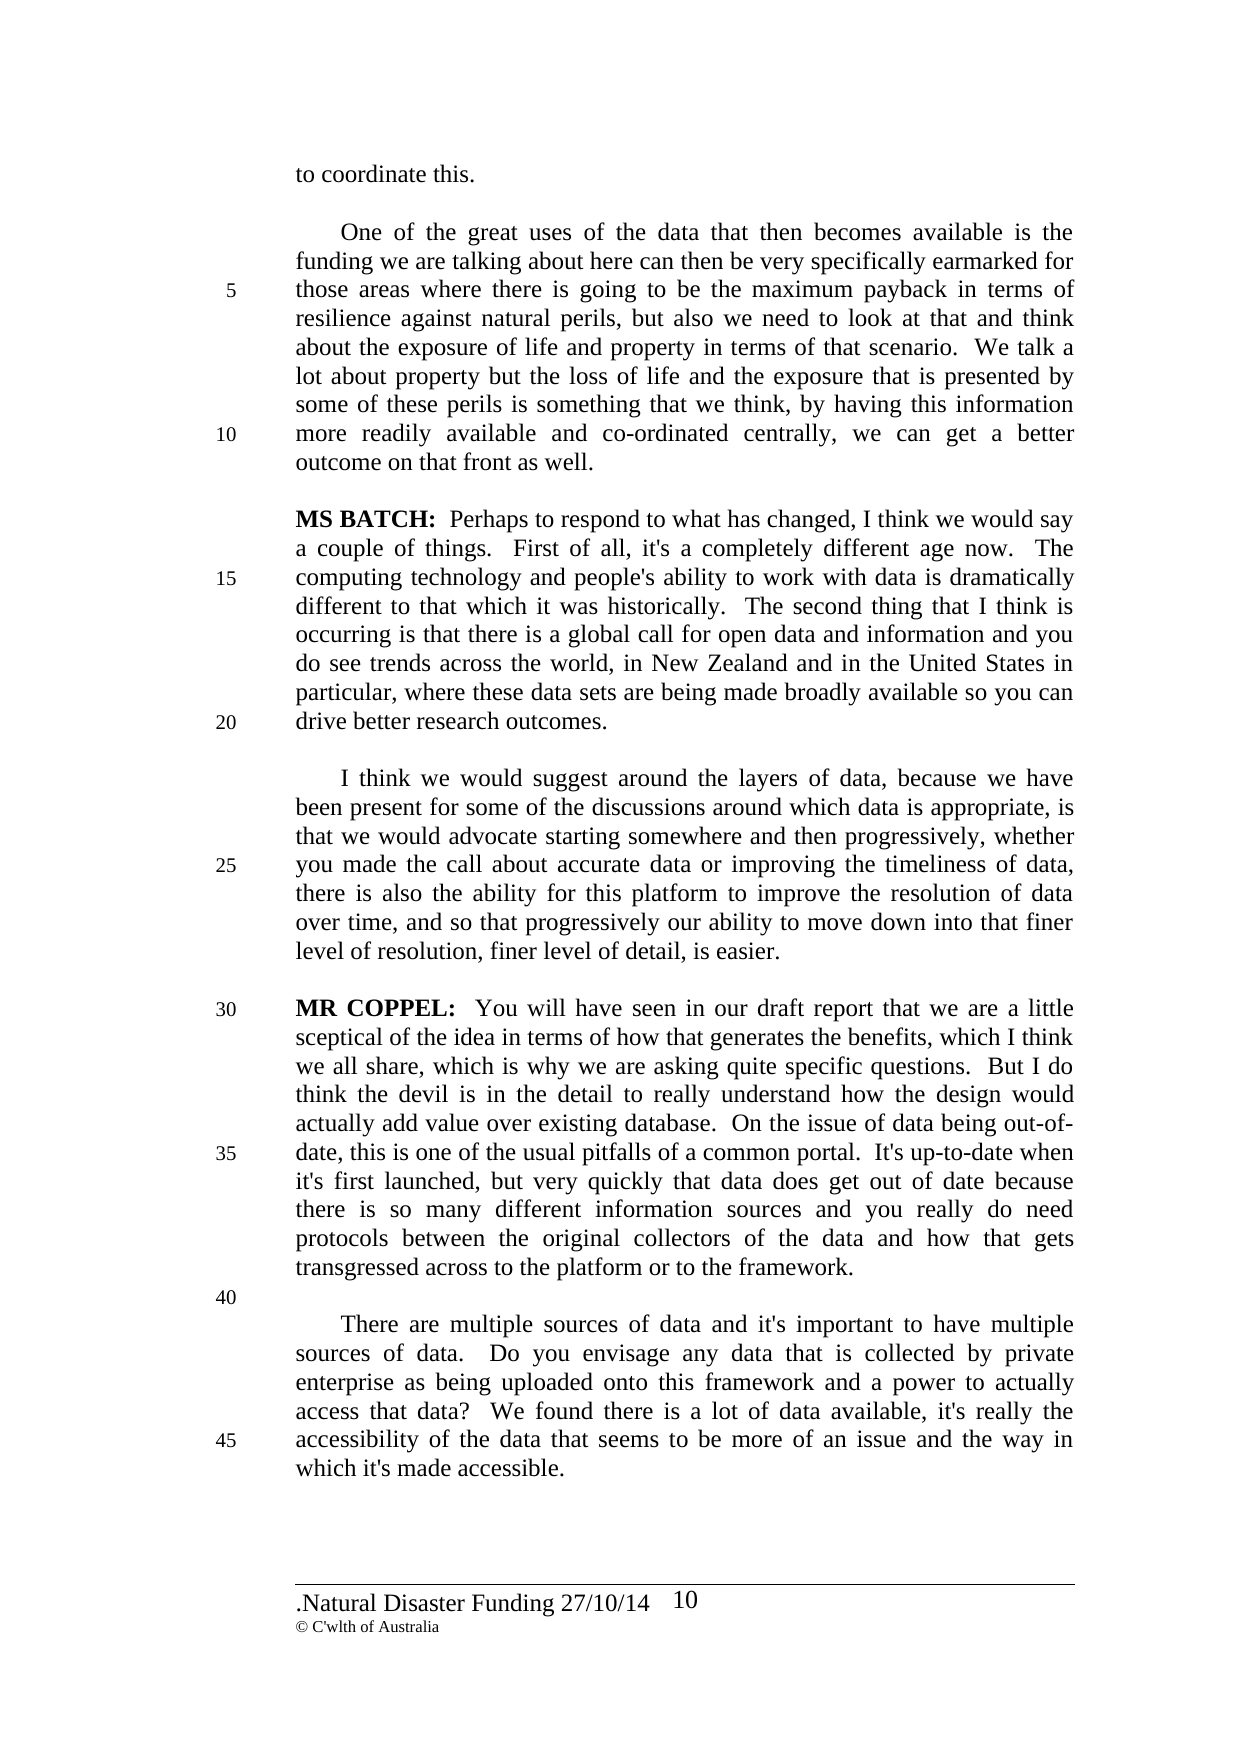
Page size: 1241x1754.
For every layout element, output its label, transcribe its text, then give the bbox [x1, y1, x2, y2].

text There are multiple sources of data and it's important to have multiple sources of data. Do you envisage any data that is collected by private enterprise as being uploaded onto this framework and a power to actually access that data? We found there is a lot of data available, it's really the accessibility of the data that seems to be more of an issue and the way in which it's made accessible. [295, 1309, 1075, 1482]
text I think we would suggest around the layers of data, because we have been present for some of the discussions around which data is appropriate, is that we would advocate starting somewhere and then progressively, whether you made the call about accurate data or improving the timeliness of data, there is also the ability for this platform to improve the resolution of data over time, and so that progressively our ability to move down into that finer level of resolution, finer level of detail, is easier. [295, 763, 1075, 964]
text MS BATCH: Perhaps to respond to what has changed, I think we would say a couple of things. First of all, it's a completely different age now. The computing technology and people's ability to work with data is dramatically different to that which it was historically. The second thing that I think is occurring is that there is a global call for open data and information and you do see trends across the world, in New Zealand and in the United States in particular, where these data sets are being made broadly available so you can drive better research outcomes. [295, 504, 1075, 734]
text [295, 159, 1075, 188]
text One of the great uses of the data that then becomes available is the funding we are talking about here can then be very specifically earmarked for those areas where there is going to be the maximum payback in terms of resilience against natural perils, but also we need to look at that and think about the exposure of life and property in terms of that scenario. We talk a lot about property but the loss of life and the exposure that is presented by some of these perils is something that we think, by having this information more readily available and co-ordinated centrally, we can get a better outcome on that front as well. [295, 217, 1075, 476]
text MR COPPEL: You will have seen in our draft report that we are a little sceptical of the idea in terms of how that generates the benefits, which I think we all share, which is why we are asking quite specific questions. But I do think the devil is in the detail to really understand how the design would actually add value over existing database. On the issue of data being out-of-date, this is one of the usual pitfalls of a common portal. It's up-to-date when it's first launched, but very quickly that data does get out of date because there is so many different information sources and you really do need protocols between the original collectors of the data and how that gets transgressed across to the platform or to the framework. [295, 993, 1075, 1281]
